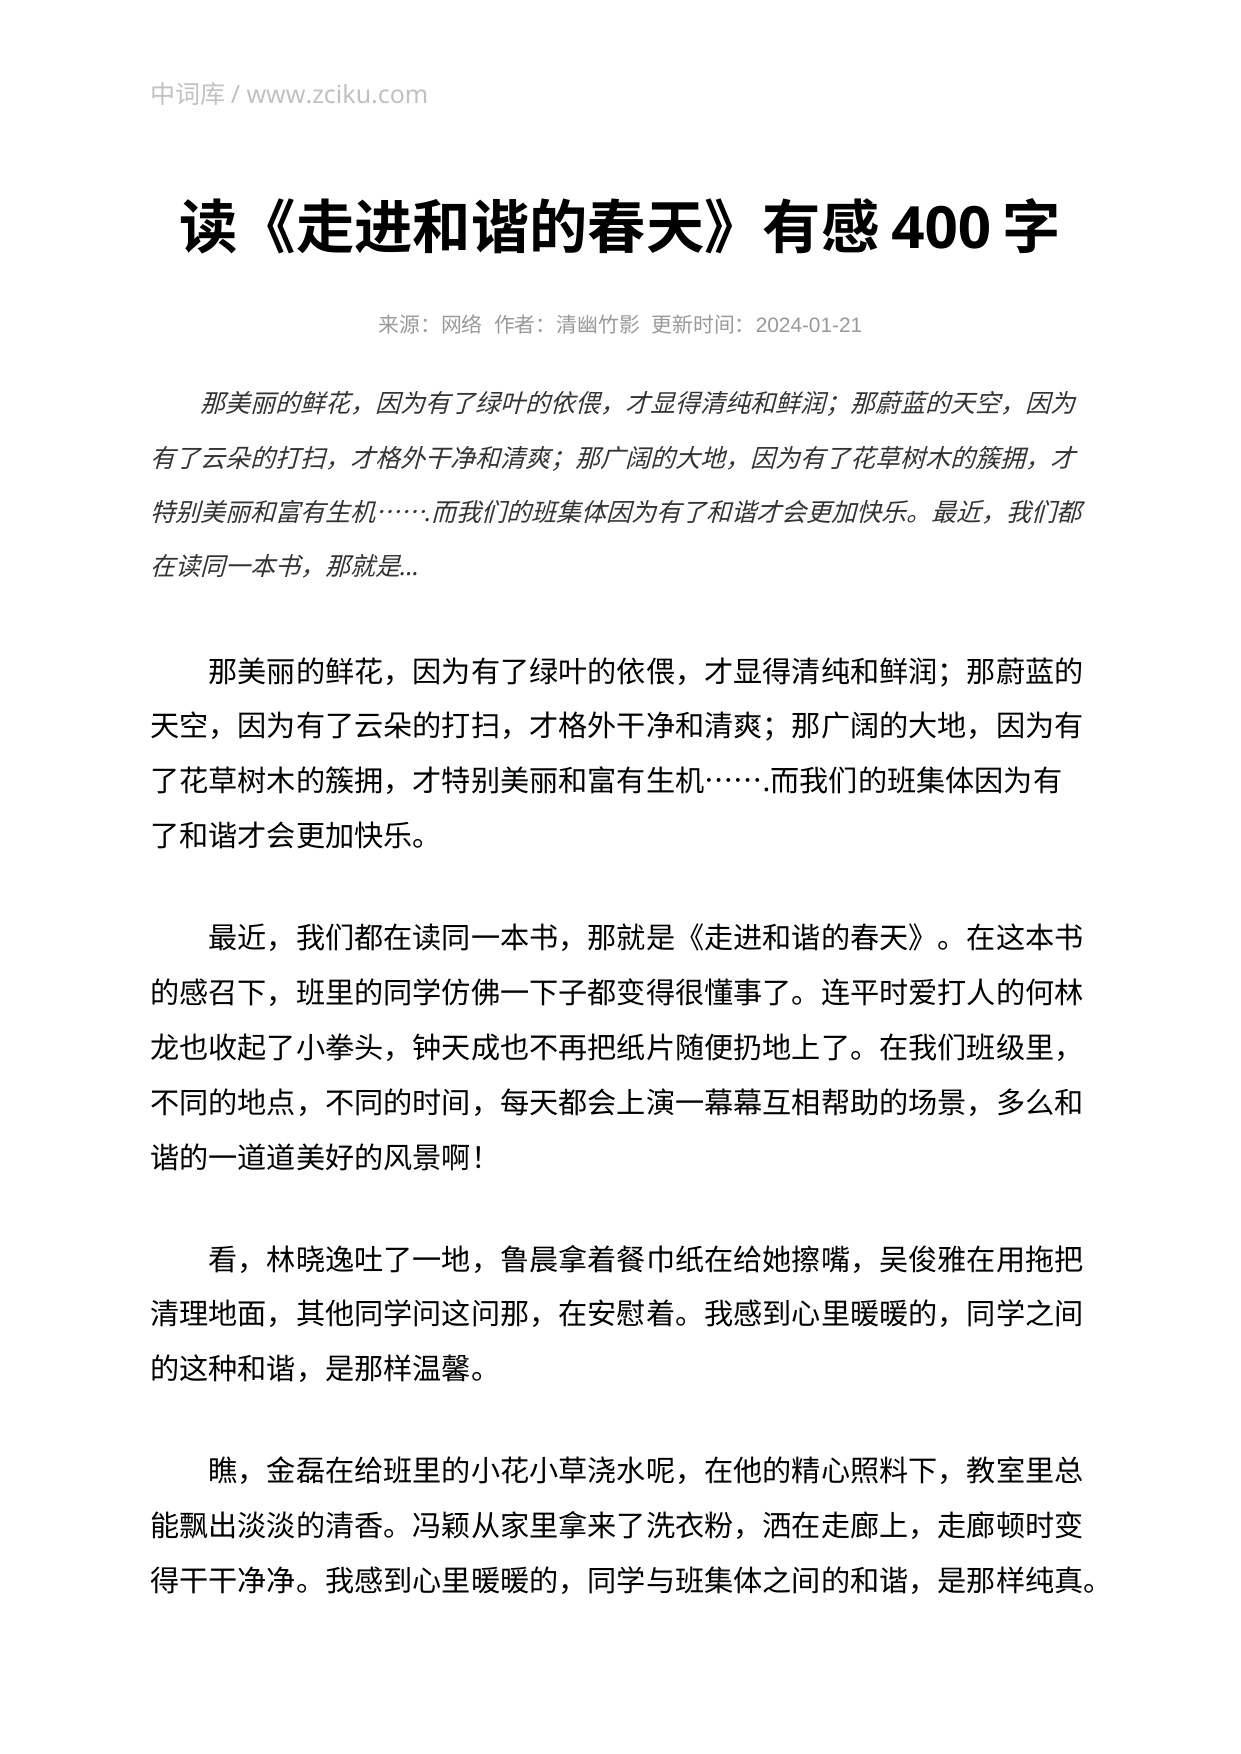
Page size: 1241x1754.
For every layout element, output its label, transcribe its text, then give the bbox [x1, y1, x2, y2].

text 看，林晓逸吐了一地，鲁晨拿着餐巾纸在给她擦嘴，吴俊雅在用拖把清理地面，其他同学问这问那，在安慰着。我感到心里暖暖的，同学之间的这种和谐，是那样温馨。 [150, 1236, 1090, 1388]
text 那美丽的鲜花，因为有了绿叶的依偎，才显得清纯和鲜润；那蔚蓝的天空，因为有了云朵的打扫，才格外干净和清爽；那广阔的大地，因为有了花草树木的簇拥，才特别美丽和富有生机…….而我们的班集体因为有了和谐才会更加快乐。 [150, 648, 1090, 855]
subtitle 读《走进和谐的春天》有感400字 [150, 181, 1090, 266]
text 最近，我们都在读同一本书，那就是《走进和谐的春天》。在这本书的感召下，班里的同学仿佛一下子都变得很懂事了。连平时爱打人的何林龙也收起了小拳头，钟天成也不再把纸片随便扔地上了。在我们班级里，不同的地点，不同的时间，每天都会上演一幕幕互相帮助的场景，多么和谐的一道道美好的风景啊！ [150, 915, 1090, 1177]
text 来源：网络 作者：清幽竹影 更新时间：2024-01-21 [150, 313, 1090, 337]
text 瞧，金磊在给班里的小花小草浇水呢，在他的精心照料下，教室里总能飘出淡淡的清香。冯颖从家里拿来了洗衣粉，洒在走廊上，走廊顿时变得干干净净。我感到心里暖暖的，同学与班集体之间的和谐，是那样纯真。 [150, 1448, 1090, 1600]
text 那美丽的鲜花，因为有了绿叶的依偎，才显得清纯和鲜润；那蔚蓝的天空，因为有了云朵的打扫，才格外干净和清爽；那广阔的大地，因为有了花草树木的簇拥，才特别美丽和富有生机…….而我们的班集体因为有了和谐才会更加快乐。最近，我们都在读同一本书，那就是... [150, 384, 1090, 583]
